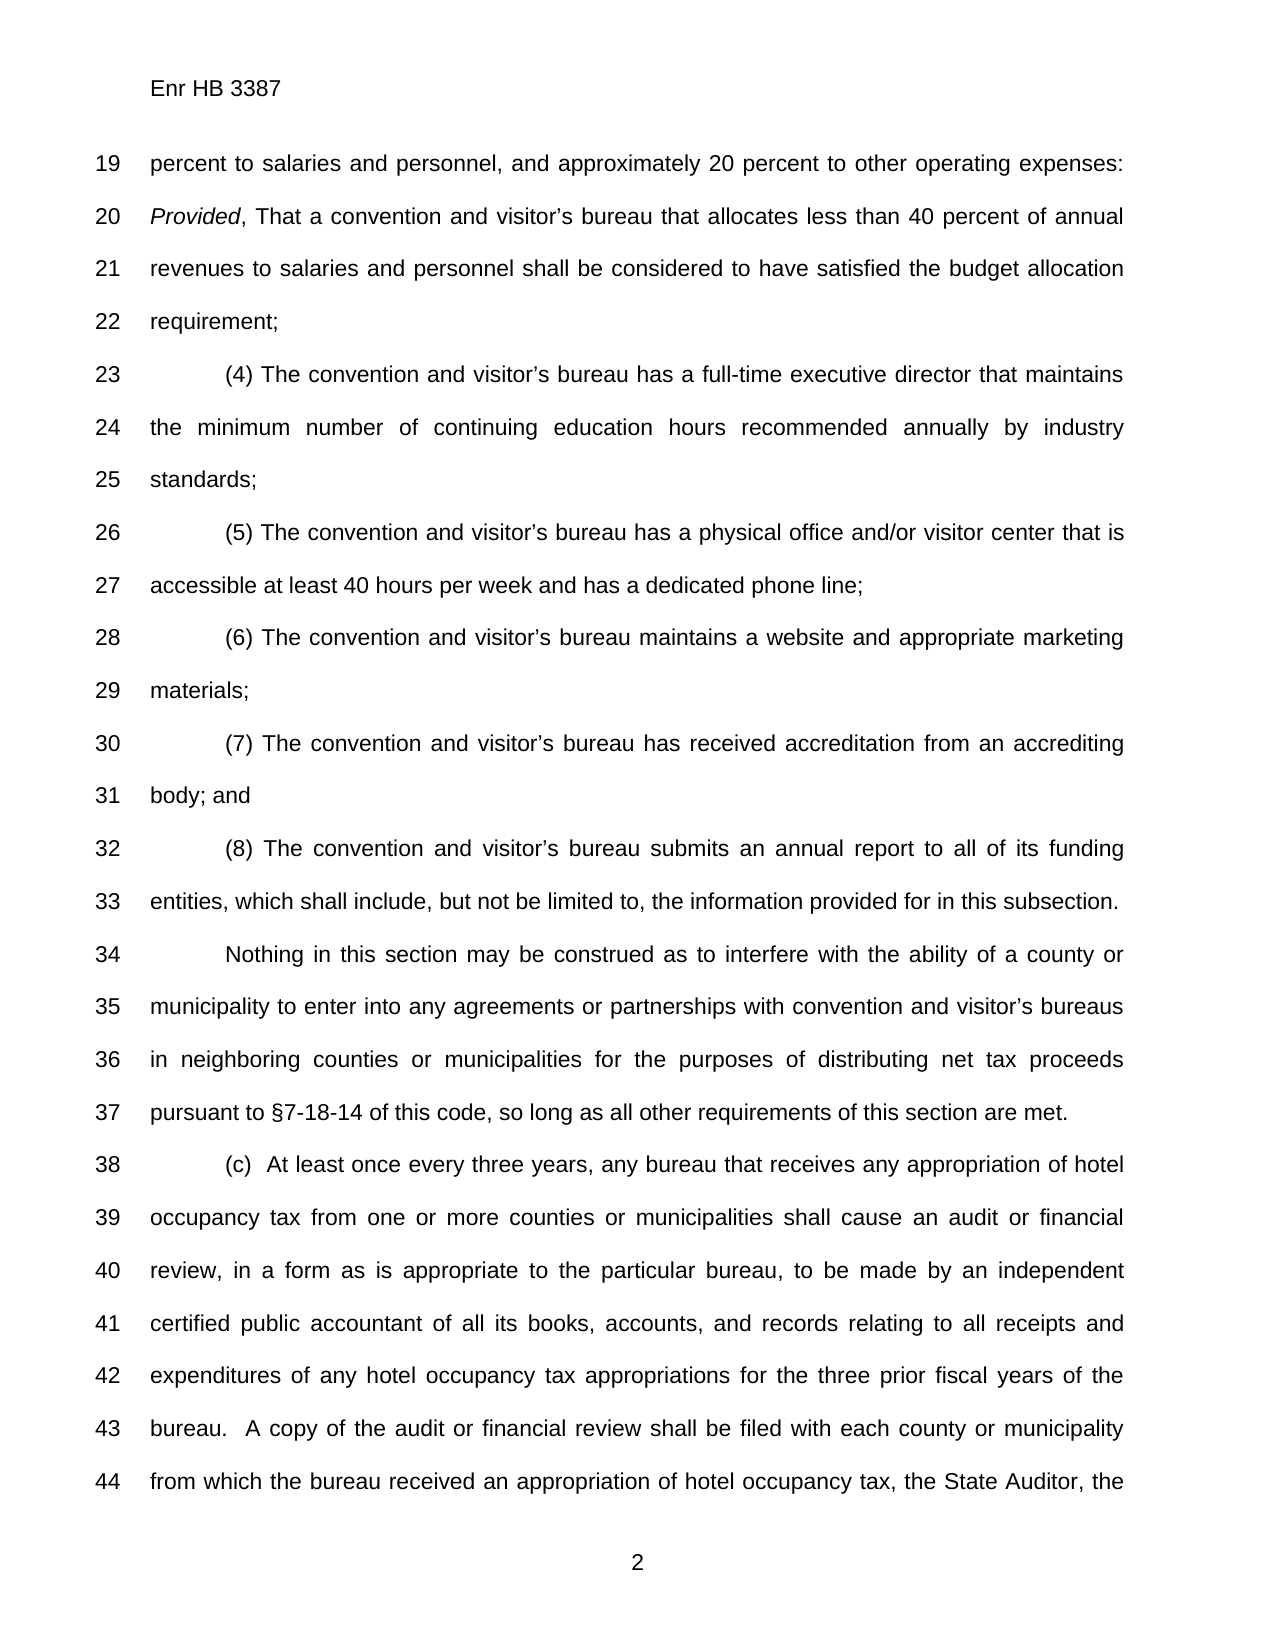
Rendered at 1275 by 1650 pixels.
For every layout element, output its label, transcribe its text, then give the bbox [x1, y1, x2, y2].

text (7) The convention and visitor’s bureau has received accreditation from an accrediting body; and [150, 730, 1125, 809]
text (5) The convention and visitor’s bureau has a physical office and/or visitor center that is accessible at least 40 hours per week and has a dedicated phone line; [150, 519, 1125, 598]
text (6) The convention and visitor’s bureau maintains a website and appropriate marketing materials; [150, 624, 1125, 703]
text (4) The convention and visitor’s bureau has a full-time executive director that maintains the minimum number of continuing education hours recommended annually by industry standards; [150, 361, 1125, 493]
text Nothing in this section may be construed as to interfere with the ability of a county or municipality to enter into any agreements or partnerships with convention and visitor’s bureaus in neighboring counties or municipalities for the purposes of distributing net tax proceeds pursuant to §7-18-14 of this code, so long as all other requirements of this section are met. [150, 941, 1125, 1125]
text (8) The convention and visitor’s bureau submits an annual report to all of its funding entities, which shall include, but not be limited to, the information provided for in this subsection. [150, 835, 1125, 914]
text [150, 1151, 1125, 1494]
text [150, 150, 1125, 334]
